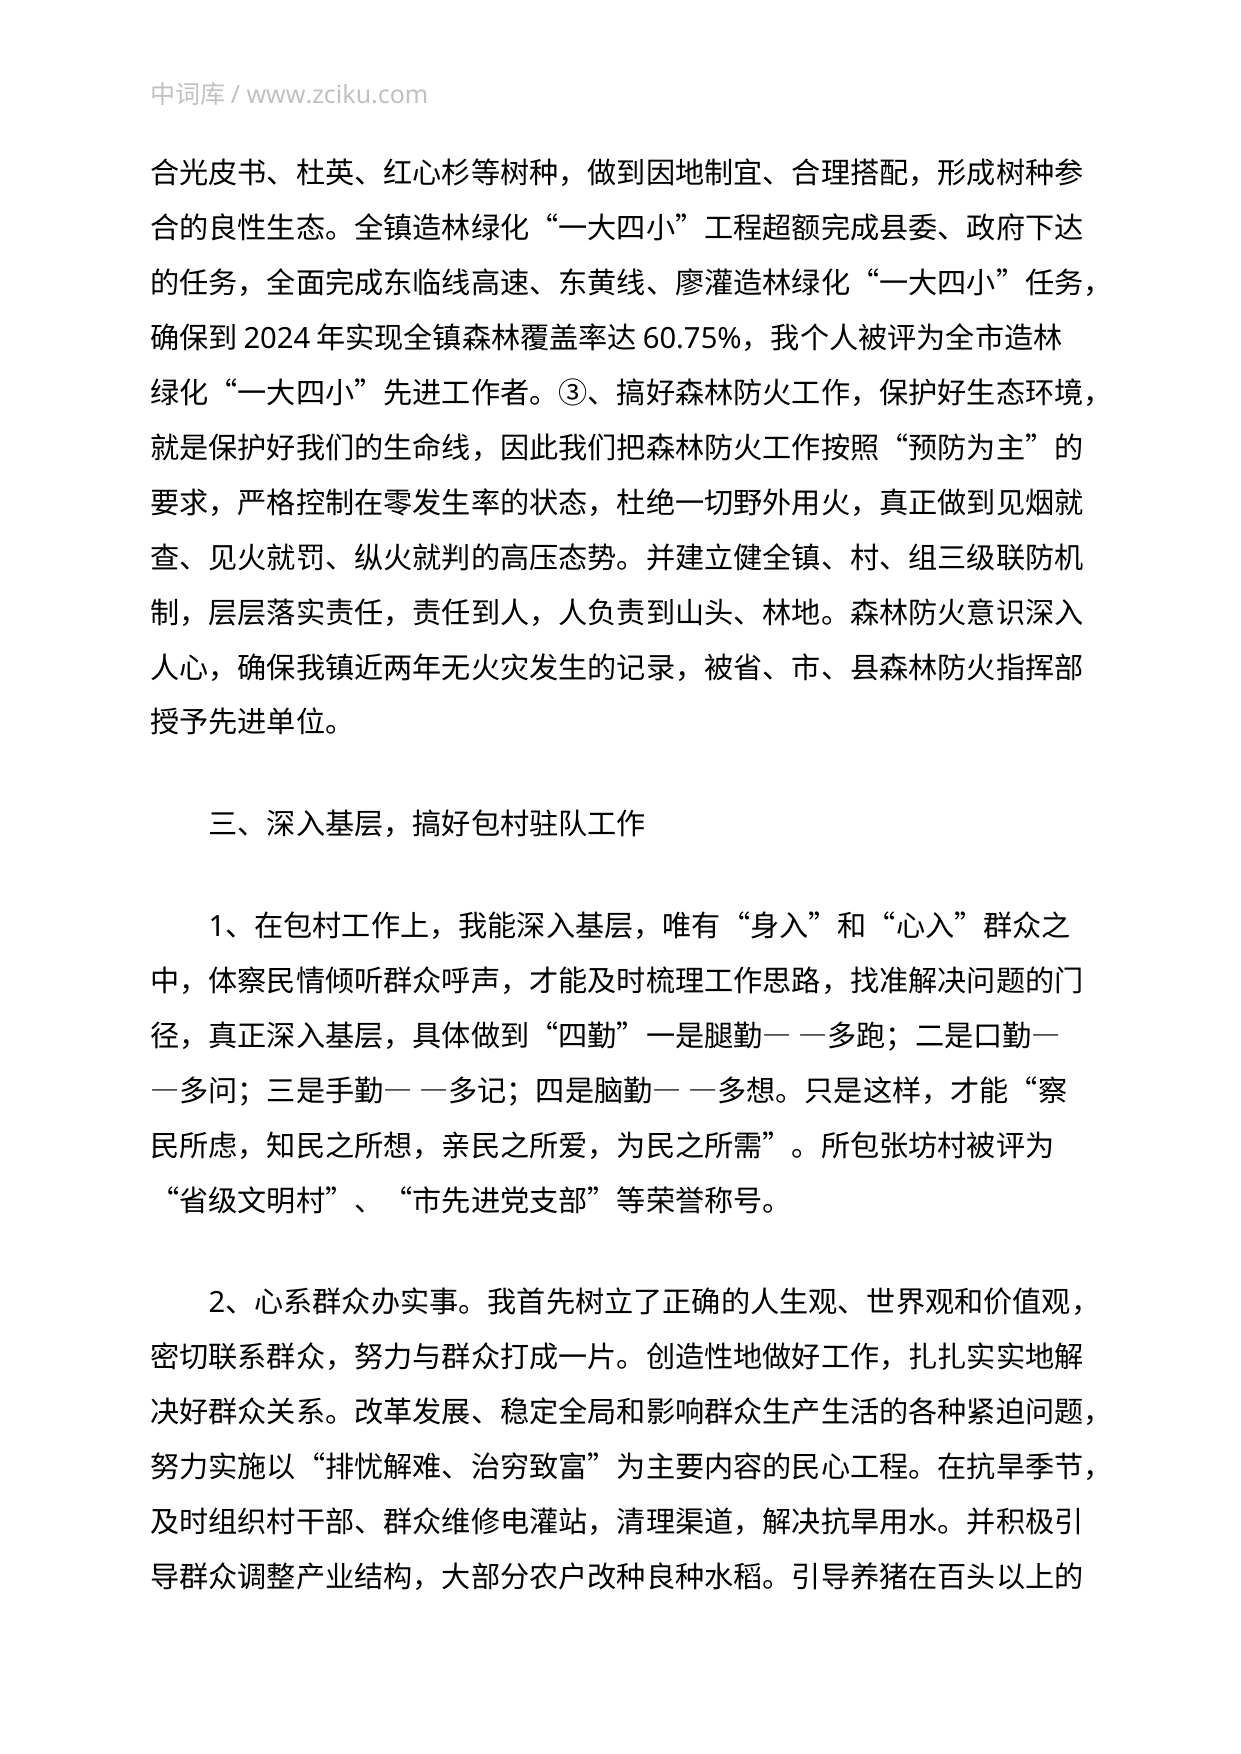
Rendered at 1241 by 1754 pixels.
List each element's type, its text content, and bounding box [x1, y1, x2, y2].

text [150, 150, 1090, 741]
text 三、深入基层，搞好包村驻队工作 [150, 801, 1090, 843]
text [150, 1279, 1090, 1596]
text 1、在包村工作上，我能深入基层，唯有“身入”和“心入”群众之中，体察民情倾听群众呼声，才能及时梳理工作思路，找准解决问题的门径，真正深入基层，具体做到“四勤”一是腿勤— —多跑；二是口勤— —多问；三是手勤— —多记；四是脑勤— —多想。只是这样，才能“察民所虑，知民之所想，亲民之所爱，为民之所需”。所包张坊村被评为“省级文明村”、“市先进党支部”等荣誉称号。 [150, 903, 1090, 1219]
